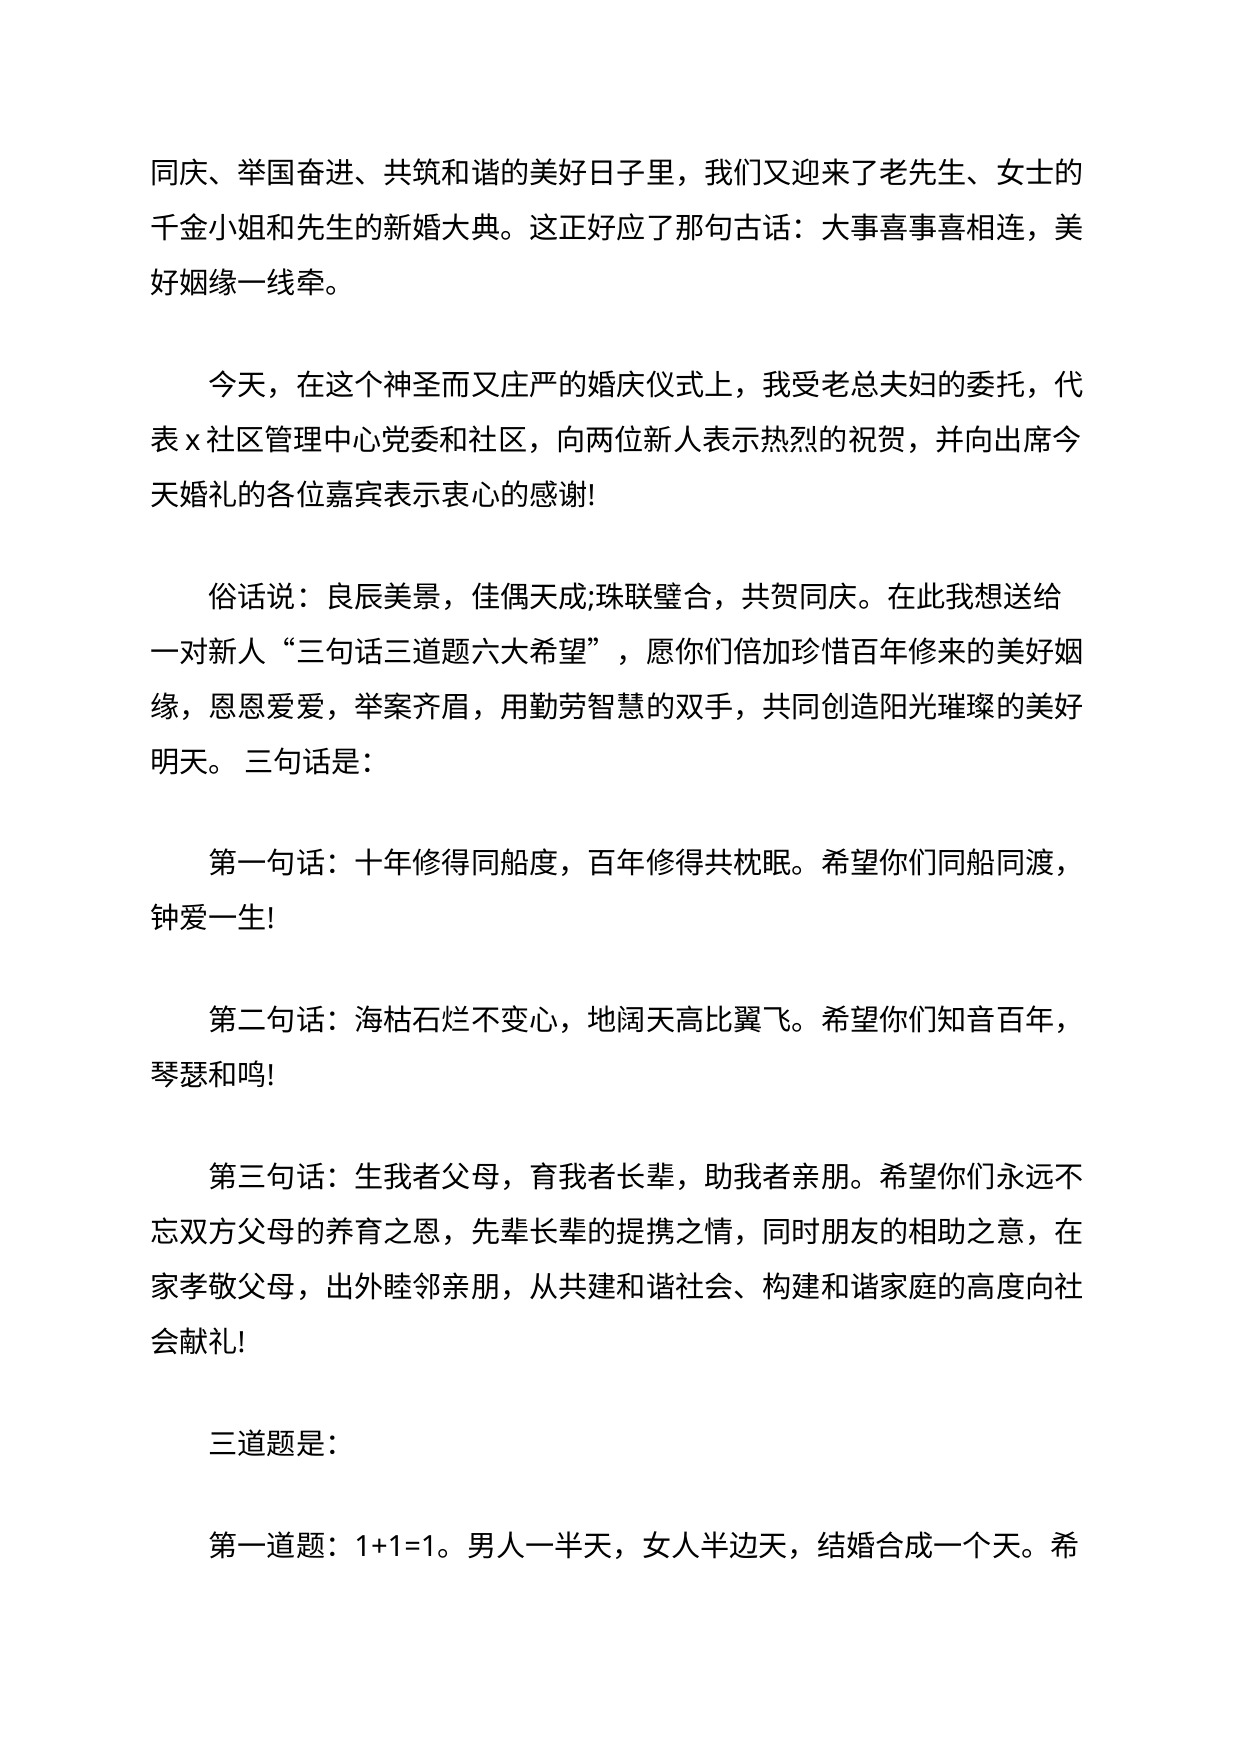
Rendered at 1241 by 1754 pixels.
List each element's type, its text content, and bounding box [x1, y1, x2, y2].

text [150, 1522, 1090, 1564]
text 第二句话：海枯石烂不变心，地阔天高比翼飞。希望你们知音百年，琴瑟和鸣! [150, 997, 1090, 1094]
text 第三句话：生我者父母，育我者长辈，助我者亲朋。希望你们永远不忘双方父母的养育之恩，先辈长辈的提携之情，同时朋友的相助之意，在家孝敬父母，出外睦邻亲朋，从共建和谐社会、构建和谐家庭的高度向社会献礼! [150, 1154, 1090, 1361]
text 三道题是： [150, 1420, 1090, 1463]
text 俗话说：良辰美景，佳偶天成;珠联璧合，共贺同庆。在此我想送给一对新人“三句话三道题六大希望”，愿你们倍加珍惜百年修来的美好姻缘，恩恩爱爱，举案齐眉，用勤劳智慧的双手，共同创造阳光璀璨的美好明天。 三句话是： [150, 573, 1090, 781]
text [150, 150, 1090, 302]
text 今天，在这个神圣而又庄严的婚庆仪式上，我受老总夫妇的委托，代表x社区管理中心党委和社区，向两位新人表示热烈的祝贺，并向出席今天婚礼的各位嘉宾表示衷心的感谢! [150, 362, 1090, 514]
text 第一句话：十年修得同船度，百年修得共枕眠。希望你们同船同渡，钟爱一生! [150, 840, 1090, 937]
